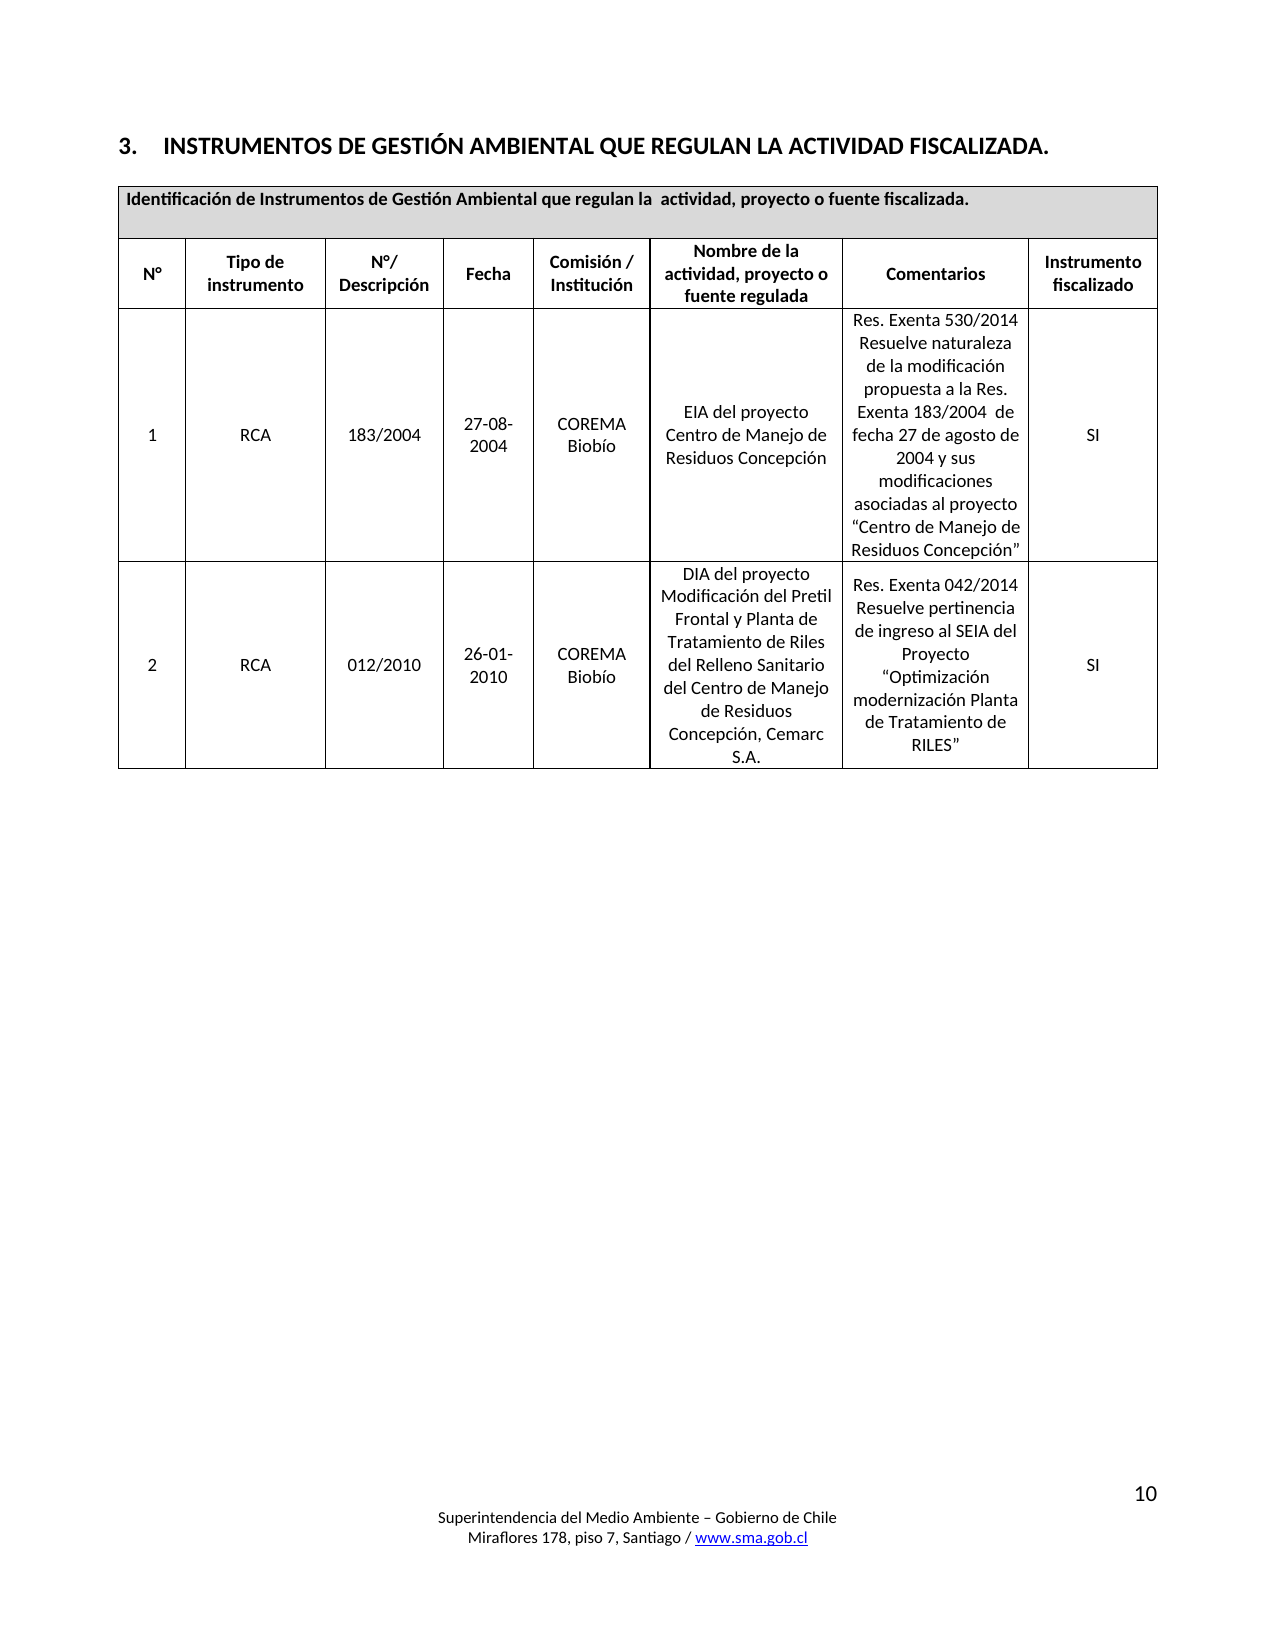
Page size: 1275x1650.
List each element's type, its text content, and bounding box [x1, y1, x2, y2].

table_cell Comisión / Institución [534, 239, 649, 307]
table_cell 183/2004 [326, 309, 443, 561]
table_cell SI [1029, 309, 1157, 561]
table_cell DIA del proyecto Modificación del Pretil Frontal y Planta de Tratamiento de Riles del Relleno Sanitario del Centro de Manejo de Residuos Concepción, Cemarc S.A. [651, 562, 842, 768]
subtitle INSTRUMENTOS DE GESTIÓN AMBIENTAL QUE REGULAN LA ACTIVIDAD FISCALIZADA. [118, 130, 1157, 160]
table_cell RCA [186, 309, 325, 561]
table_cell Tipo de instrumento [186, 239, 325, 307]
table_cell 012/2010 [326, 562, 443, 768]
table_cell SI [1029, 562, 1157, 768]
table_cell Comentarios [843, 239, 1028, 307]
table_header Identificación de Instrumentos de Gestión Ambiental que regulan la actividad, proyecto o fuente fiscalizada. [119, 187, 1157, 238]
table_cell Instrumento fiscalizado [1029, 239, 1157, 307]
table_cell RCA [186, 562, 325, 768]
table_cell COREMA Biobío [534, 562, 649, 768]
table_cell N°/ Descripción [326, 239, 443, 307]
table_cell 26-01-2010 [444, 562, 533, 768]
table_cell Res. Exenta 042/2014 Resuelve pertinencia de ingreso al SEIA del Proyecto “Optimización modernización Planta de Tratamiento de RILES” [843, 562, 1028, 768]
table_cell Fecha [444, 239, 533, 307]
table_cell N° [119, 239, 185, 307]
table_cell 27-08-2004 [444, 309, 533, 561]
table_cell Nombre de la actividad, proyecto o fuente regulada [651, 239, 842, 307]
table_cell EIA del proyecto Centro de Manejo de Residuos Concepción [651, 309, 842, 561]
table_cell 2 [119, 562, 185, 768]
table_cell COREMA Biobío [534, 309, 649, 561]
table_cell Res. Exenta 530/2014 Resuelve naturaleza de la modificación propuesta a la Res. Exenta 183/2004 de fecha 27 de agosto de 2004 y sus modificaciones asociadas al proyecto “Centro de Manejo de Residuos Concepción” [843, 309, 1028, 561]
table_cell 1 [119, 309, 185, 561]
